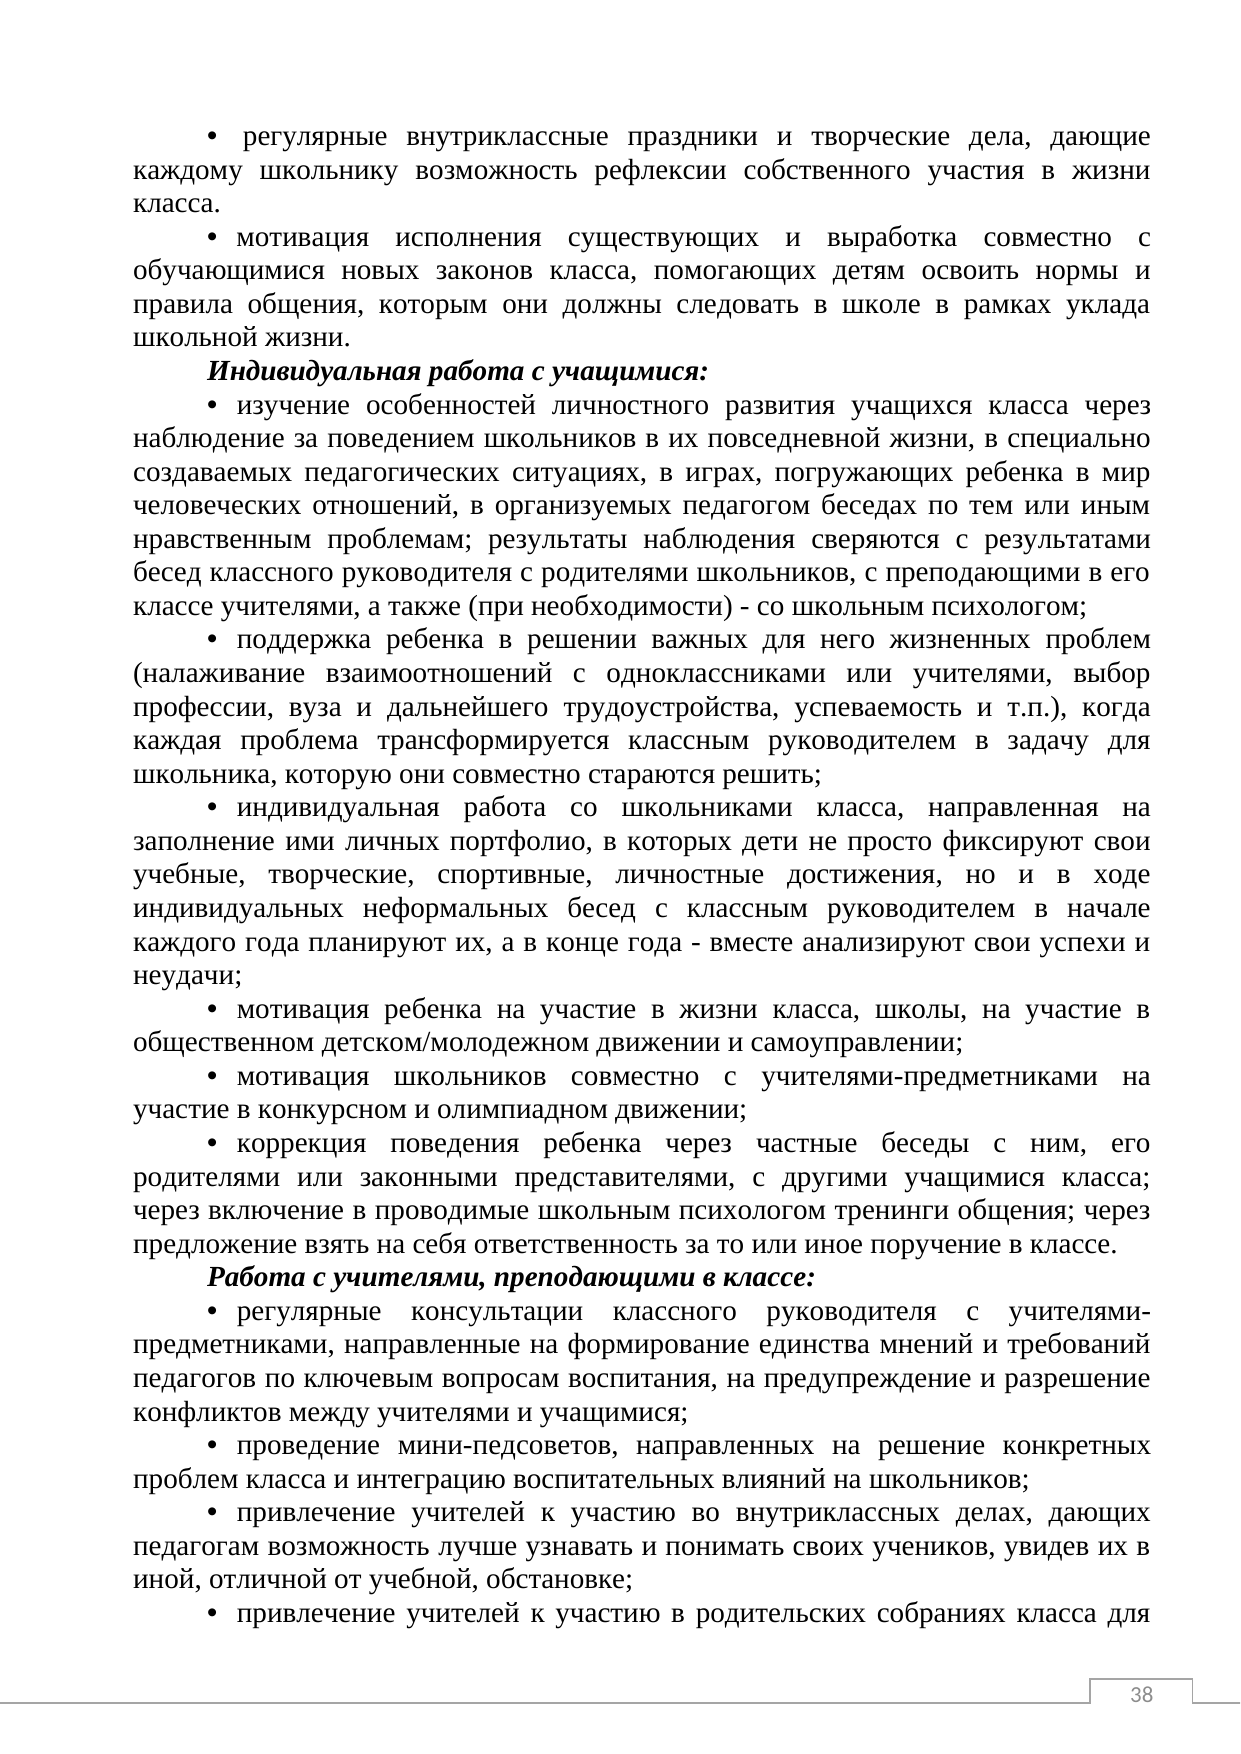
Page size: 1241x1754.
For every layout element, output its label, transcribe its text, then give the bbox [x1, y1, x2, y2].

text Индивидуальная работа с учащимися: [133, 353, 1152, 387]
text Работа с учителями, преподающими в классе: [133, 1259, 1152, 1293]
list регулярные внутриклассные праздники и творческие дела, дающие каждому школьнику возможность рефлексии собственного участия в жизни класса. [133, 118, 1152, 219]
list коррекция поведения ребенка через частные беседы с ним, его родителями или законными представителями, с другими учащимися класса; через включение в проводимые школьным психологом тренинги общения; через предложение взять на себя ответственность за то или иное поручение в классе. [133, 1125, 1152, 1259]
list регулярные консультации классного руководителя с учителями- предметниками, направленные на формирование единства мнений и требований педагогов по ключевым вопросам воспитания, на предупреждение и разрешение конфликтов между учителями и учащимися; [133, 1293, 1152, 1427]
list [133, 1595, 1152, 1629]
list проведение мини-педсоветов, направленных на решение конкретных проблем класса и интеграцию воспитательных влияний на школьников; [133, 1427, 1152, 1494]
list индивидуальная работа со школьниками класса, направленная на заполнение ими личных портфолио, в которых дети не просто фиксируют свои учебные, творческие, спортивные, личностные достижения, но и в ходе индивидуальных неформальных бесед с классным руководителем в начале каждого года планируют их, а в конце года - вместе анализируют свои успехи и неудачи; [133, 789, 1152, 991]
list привлечение учителей к участию во внутриклассных делах, дающих педагогам возможность лучше узнавать и понимать своих учеников, увидев их в иной, отличной от учебной, обстановке; [133, 1494, 1152, 1595]
list изучение особенностей личностного развития учащихся класса через наблюдение за поведением школьников в их повседневной жизни, в специально создаваемых педагогических ситуациях, в играх, погружающих ребенка в мир человеческих отношений, в организуемых педагогом беседах по тем или иным нравственным проблемам; результаты наблюдения сверяются с результатами бесед классного руководителя с родителями школьников, с преподающими в его классе учителями, а также (при необходимости) - со школьным психологом; [133, 387, 1152, 622]
list мотивация школьников совместно с учителями-предметниками на участие в конкурсном и олимпиадном движении; [133, 1058, 1152, 1125]
list поддержка ребенка в решении важных для него жизненных проблем (налаживание взаимоотношений с одноклассниками или учителями, выбор профессии, вуза и дальнейшего трудоустройства, успеваемость и т.п.), когда каждая проблема трансформируется классным руководителем в задачу для школьника, которую они совместно стараются решить; [133, 622, 1152, 789]
list мотивация ребенка на участие в жизни класса, школы, на участие в общественном детском/молодежном движении и самоуправлении; [133, 991, 1152, 1058]
list мотивация исполнения существующих и выработка совместно с обучающимися новых законов класса, помогающих детям освоить нормы и правила общения, которым они должны следовать в школе в рамках уклада школьной жизни. [133, 219, 1152, 353]
